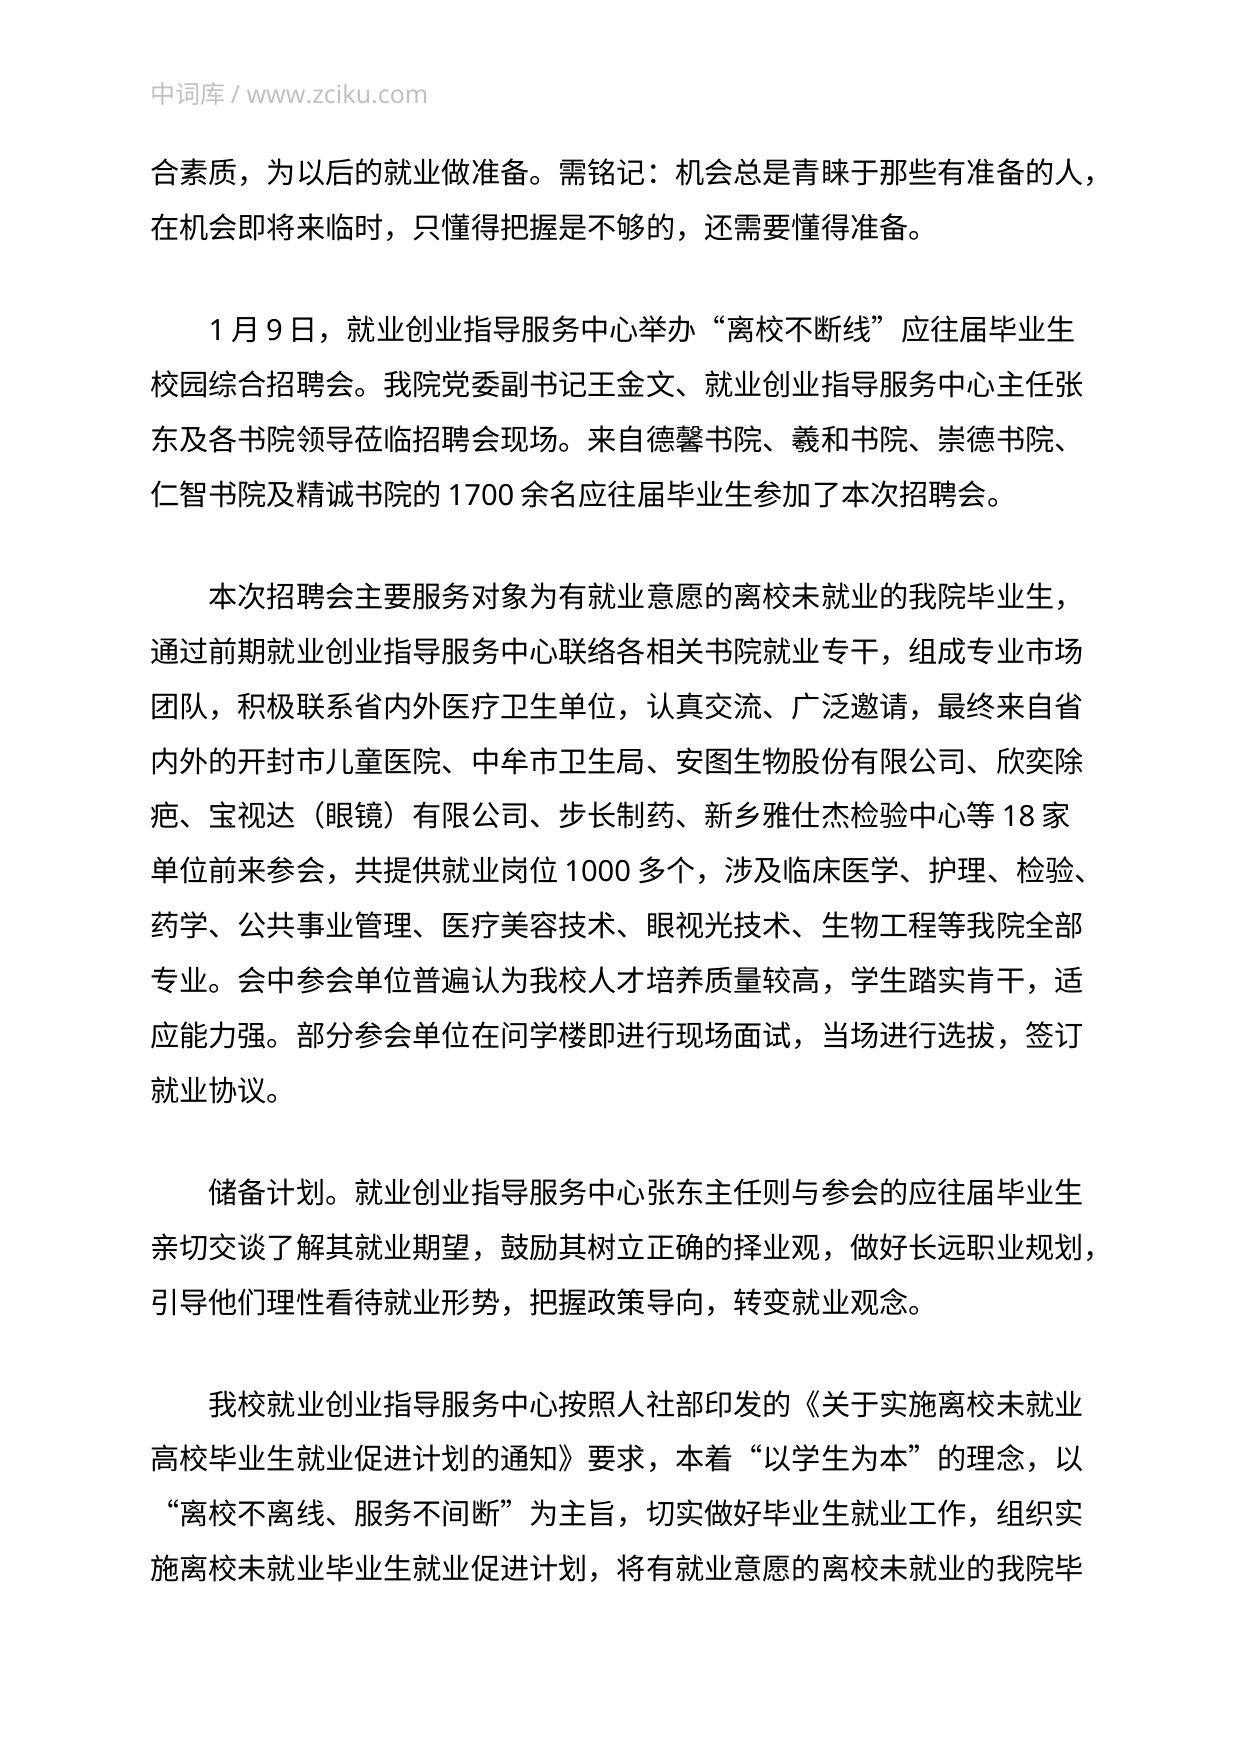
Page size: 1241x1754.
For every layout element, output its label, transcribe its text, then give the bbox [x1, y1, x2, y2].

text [150, 150, 1090, 247]
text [150, 1381, 1090, 1588]
text 1月9日，就业创业指导服务中心举办“离校不断线”应往届毕业生校园综合招聘会。我院党委副书记王金文、就业创业指导服务中心主任张东及各书院领导莅临招聘会现场。来自德馨书院、羲和书院、崇德书院、仁智书院及精诚书院的1700余名应往届毕业生参加了本次招聘会。 [150, 307, 1090, 514]
text 本次招聘会主要服务对象为有就业意愿的离校未就业的我院毕业生，通过前期就业创业指导服务中心联络各相关书院就业专干，组成专业市场团队，积极联系省内外医疗卫生单位，认真交流、广泛邀请，最终来自省内外的开封市儿童医院、中牟市卫生局、安图生物股份有限公司、欣奕除疤、宝视达（眼镜）有限公司、步长制药、新乡雅仕杰检验中心等18家单位前来参会，共提供就业岗位1000多个，涉及临床医学、护理、检验、药学、公共事业管理、医疗美容技术、眼视光技术、生物工程等我院全部专业。会中参会单位普遍认为我校人才培养质量较高，学生踏实肯干，适应能力强。部分参会单位在问学楼即进行现场面试，当场进行选拔，签订就业协议。 [150, 573, 1090, 1110]
text 储备计划。就业创业指导服务中心张东主任则与参会的应往届毕业生亲切交谈了解其就业期望，鼓励其树立正确的择业观，做好长远职业规划，引导他们理性看待就业形势，把握政策导向，转变就业观念。 [150, 1169, 1090, 1322]
